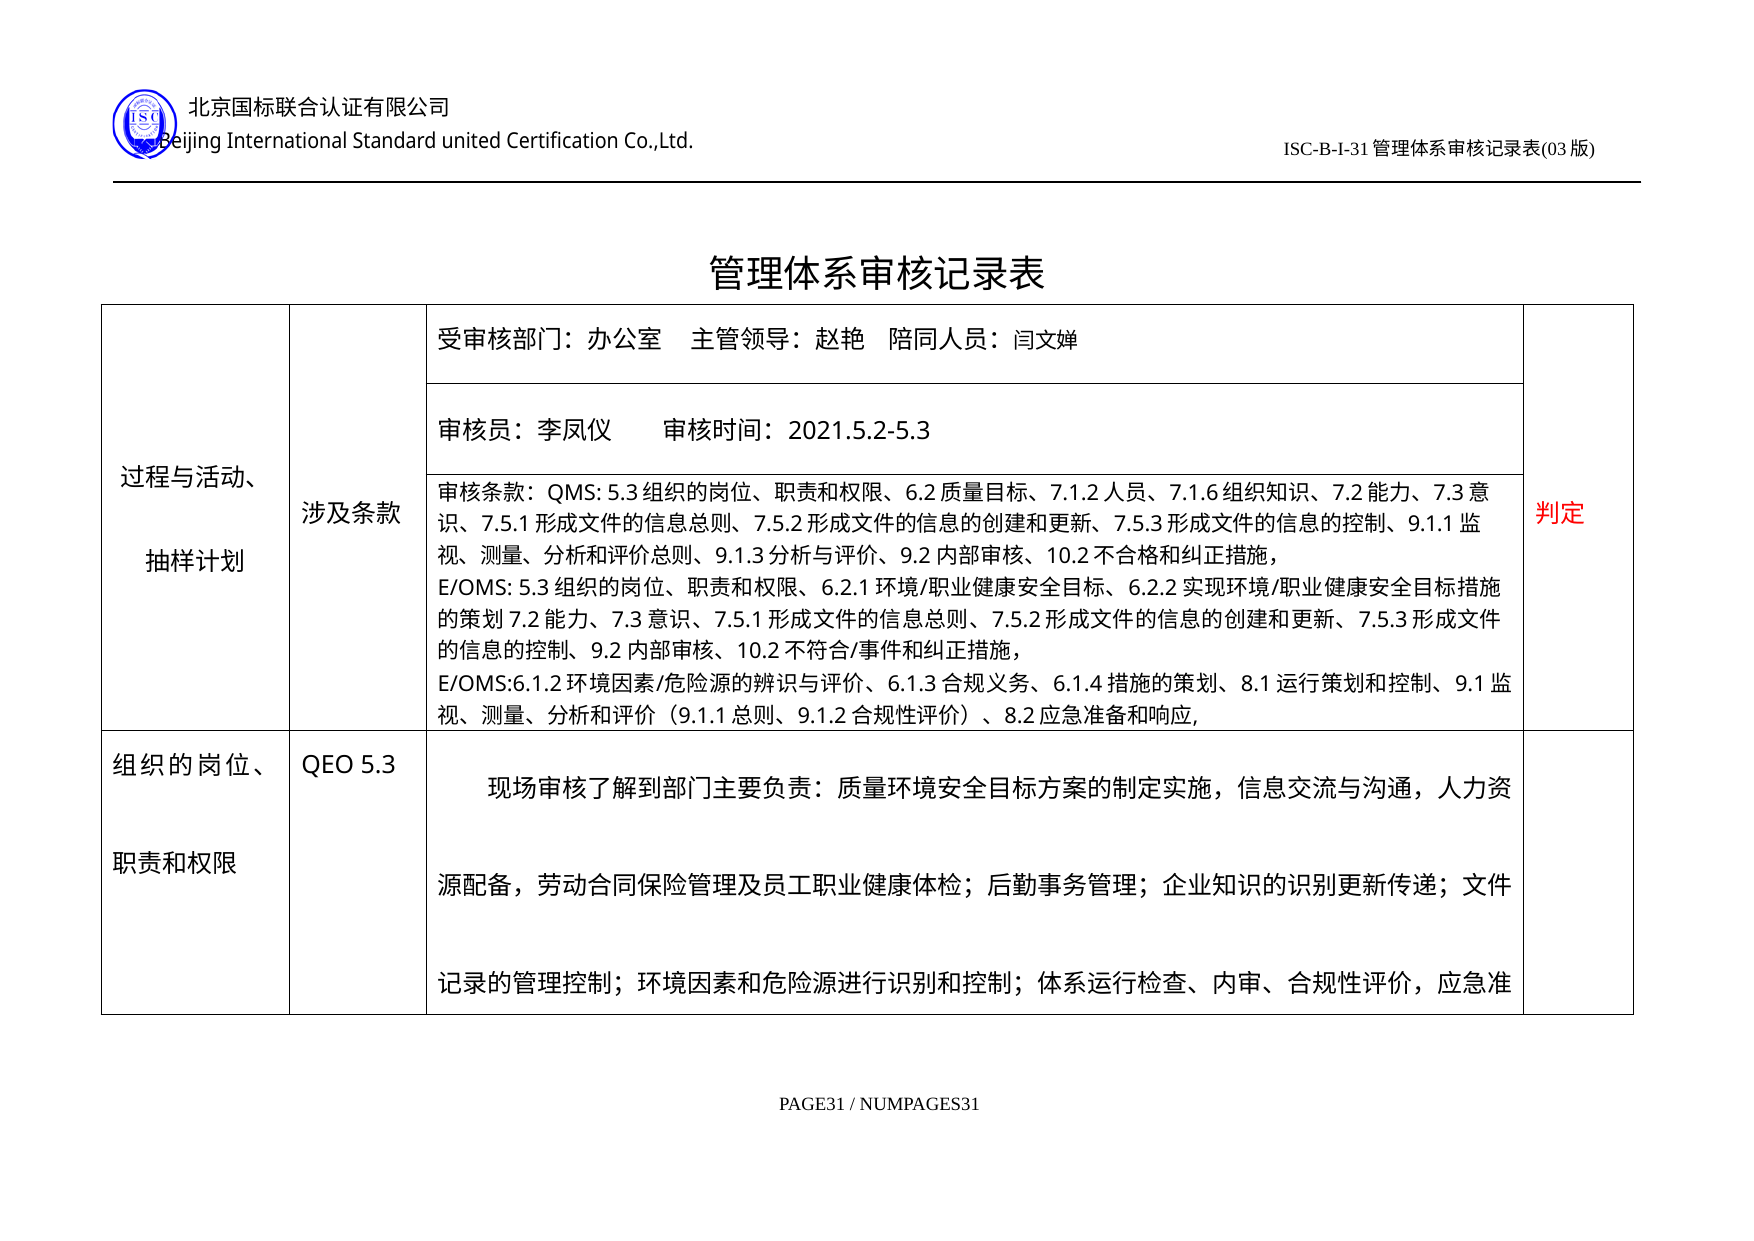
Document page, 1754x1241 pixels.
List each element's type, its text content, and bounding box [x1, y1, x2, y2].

table_header 过程与活动、 抽样计划 [102, 305, 289, 730]
table_cell 审核员：李凤仪 审核时间：2021.5.2-5.3 [427, 384, 1523, 473]
table_header 涉及条款 [290, 305, 426, 730]
picture [112, 89, 180, 158]
table_cell 组织的岗位、职责和权限 [102, 731, 289, 1014]
table_cell QEO 5.3 [290, 731, 426, 1014]
text 管理体系审核记录表 [112, 239, 1641, 304]
table_cell 审核条款：QMS: 5.3组织的岗位、职责和权限、6.2质量目标、7.1.2人员、7.1.6组织知识、7.2能力、7.3意识、7.5.1形成文件的信息总则、7.5.2形成文件的信息的创建和更新、7.5.3形成文件的信息的控制、9.1.1监视、测量、分析和评价总则、9.1.3分析与评价、9.2 内部审核、10.2不合格和纠正措施， E/OMS: 5.3组织的岗位、职责和权限、6.2.1环境/职业健康安全目标、6.2.2实现环境/职业健康安全目标措施的策划7.2能力、7.3意识、7.5.1形成文件的信息总则、7.5.2形成文件的信息的创建和更新、7.5.3形成文件的信息的控制、9.2 内部审核、10.2不符合/事件和纠正措施， E/OMS:6.1.2环境因素/危险源的辨识与评价、6.1.3合规义务、6.1.4措施的策划、8.1运行策划和控制、9.1监视、测量、分析和评价（9.1.1总则、9.1.2合规性评价）、8.2应急准备和响应, [427, 475, 1523, 730]
table_header 判定 [1524, 305, 1633, 730]
table_header 受审核部门：办公室 主管领导：赵艳 陪同人员：闫文婵 [427, 305, 1523, 382]
table_cell [1524, 731, 1633, 1014]
